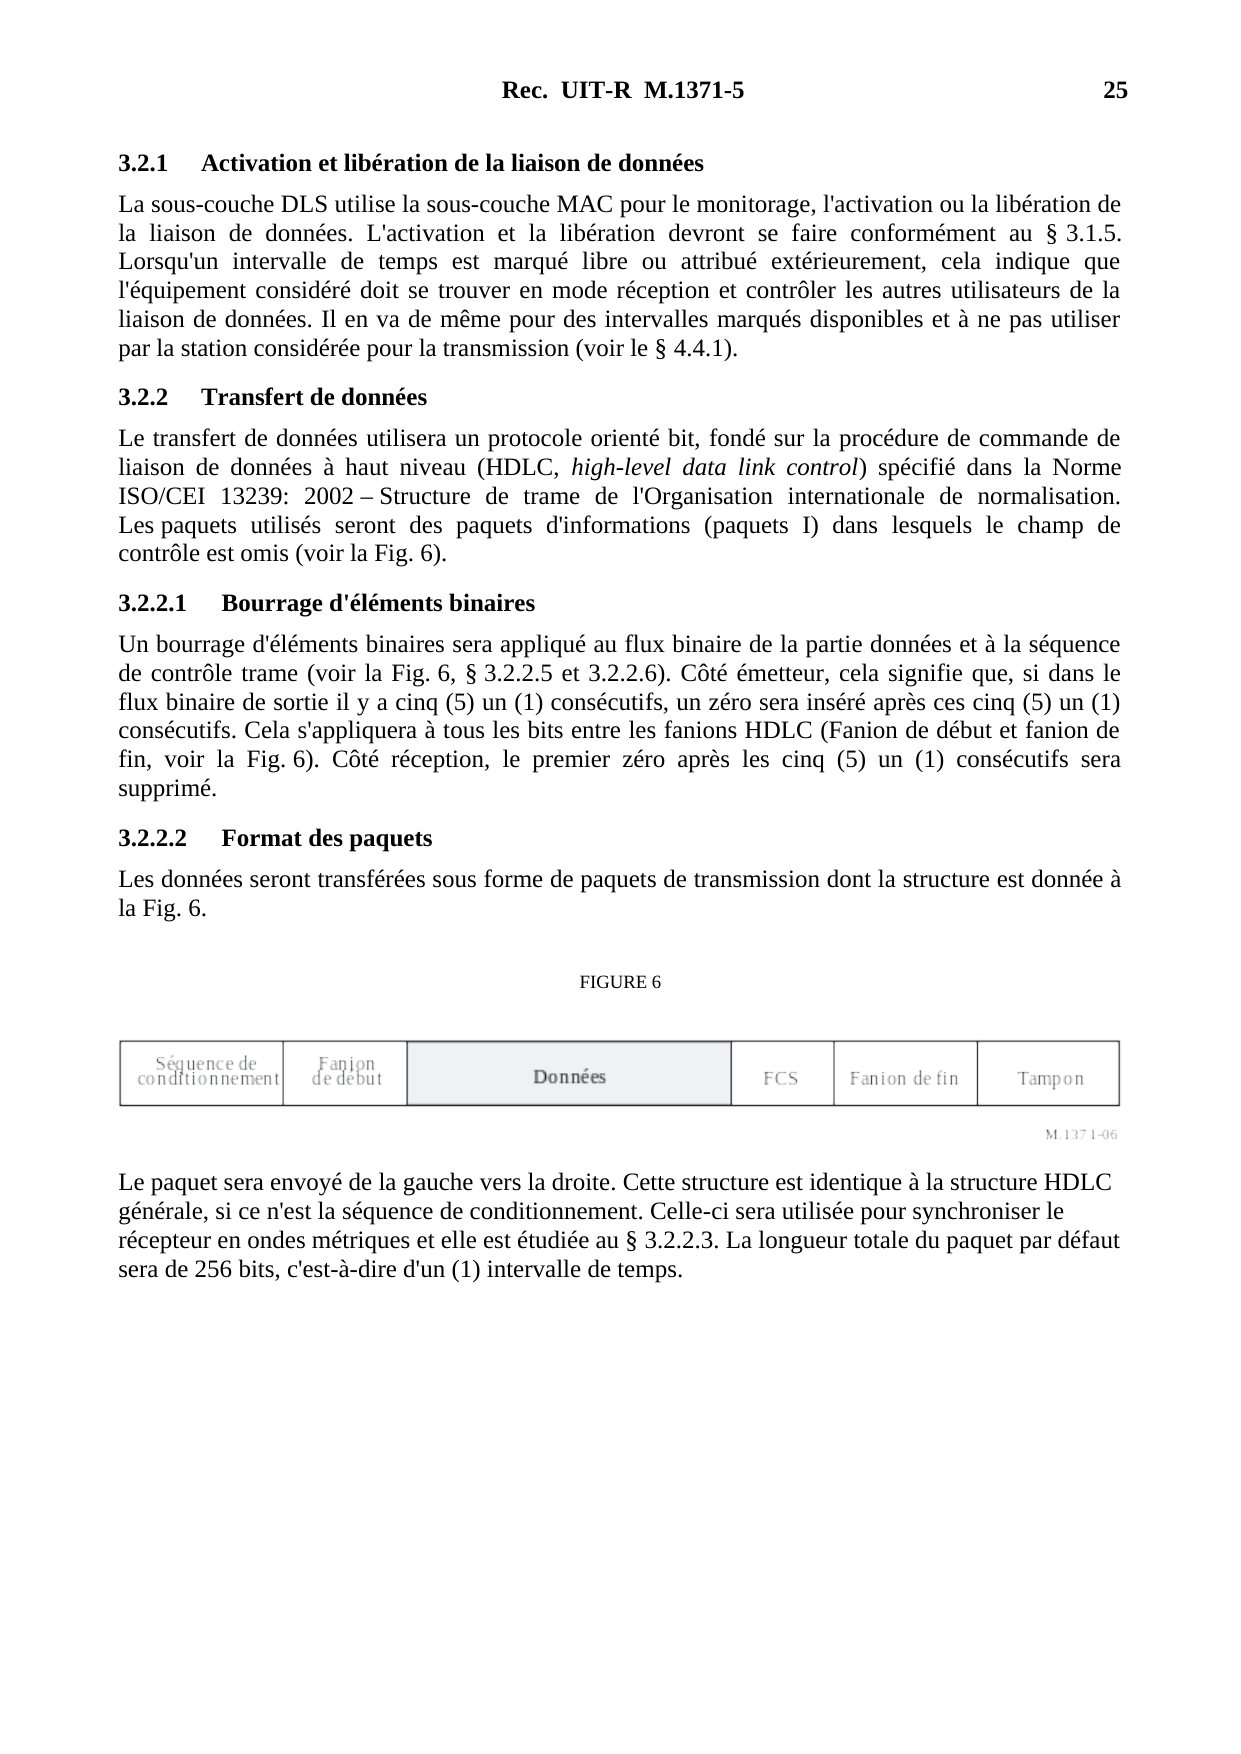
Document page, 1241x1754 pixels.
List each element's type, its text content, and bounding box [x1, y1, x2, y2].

subtitle 3.2.2 Transfert de données [118, 382, 1122, 411]
subtitle 3.2.2.2 Format des paquets [118, 823, 1122, 851]
text Le transfert de données utilisera un protocole orienté bit, fondé sur la procédure de commande de liaison de données à haut niveau (HDLC, high-level data link control) spécifié dans la Norme ISO/CEI 13239: 2002 – Structure de trame de l'Organisation internationale de normalisation. Les paquets utilisés seront des paquets d'informations (paquets I) dans lesquels le champ de contrôle est omis (voir la Fig. 6). [118, 423, 1122, 567]
text Les données seront transférées sous forme de paquets de transmission dont la structure est donnée à la Fig. 6. [118, 864, 1122, 921]
text Le paquet sera envoyé de la gauche vers la droite. Cette structure est identique à la structure HDLC générale, si ce n'est la séquence de conditionnement. Celle-ci sera utilisée pour synchroniser le récepteur en ondes métriques et elle est étudiée au § 3.2.2.3. La longueur totale du paquet par défaut sera de 256 bits, c'est-à-dire d'un (1) intervalle de temps. [118, 1167, 1122, 1282]
subtitle 3.2.2.1 Bourrage d'éléments binaires [118, 588, 1122, 617]
text Un bourrage d'éléments binaires sera appliqué au flux binaire de la partie données et à la séquence de contrôle trame (voir la Fig. 6, § 3.2.2.5 et 3.2.2.6). Côté émetteur, cela signifie que, si dans le flux binaire de sortie il y a cinq (5) un (1) consécutifs, un zéro sera inséré après ces cinq (5) un (1) consécutifs. Cela s'appliquera à tous les bits entre les fanions HDLC (Fanion de début et fanion de fin, voir la Fig. 6). Côté réception, le premier zéro après les cinq (5) un (1) consécutifs sera supprimé. [118, 629, 1122, 802]
text FIGURE 6 [118, 971, 1122, 993]
subtitle 3.2.1 Activation et libération de la liaison de données [118, 148, 1122, 176]
text La sous-couche DLS utilise la sous-couche MAC pour le monitorage, l'activation ou la libération de la liaison de données. L'activation et la libération devront se faire conformément au § 3.1.5. Lorsqu'un intervalle de temps est marqué libre ou attribué extérieurement, cela indique que l'équipement considéré doit se trouver en mode réception et contrôler les autres utilisateurs de la liaison de données. Il en va de même pour des intervalles marqués disponibles et à ne pas utiliser par la station considérée pour la transmission (voir le § 4.4.1). [118, 189, 1122, 361]
